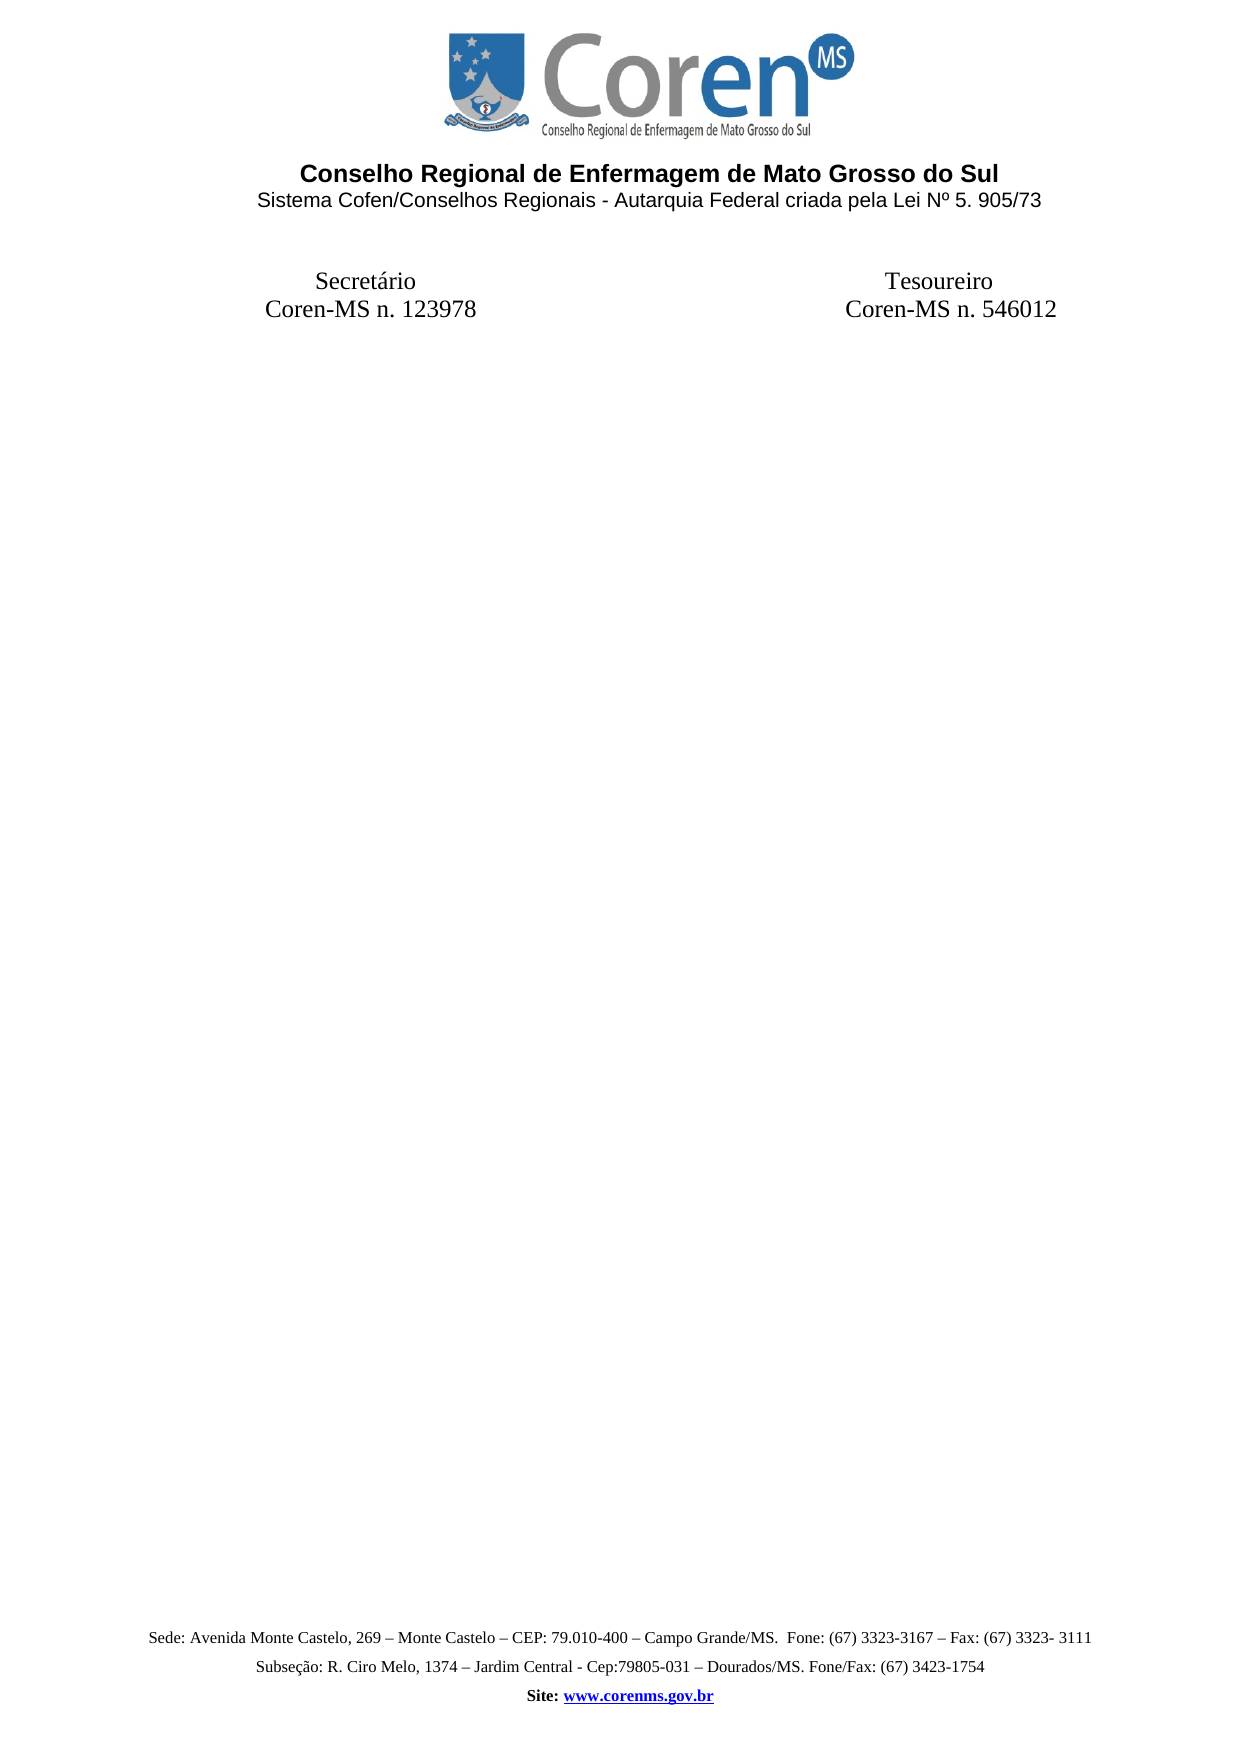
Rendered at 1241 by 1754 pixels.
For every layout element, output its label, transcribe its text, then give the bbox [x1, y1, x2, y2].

text Secretário Tesoureiro [177, 266, 1122, 294]
text Coren-MS n. 123978 Coren-MS n. 546012 [177, 294, 1122, 323]
picture [442, 30, 857, 143]
